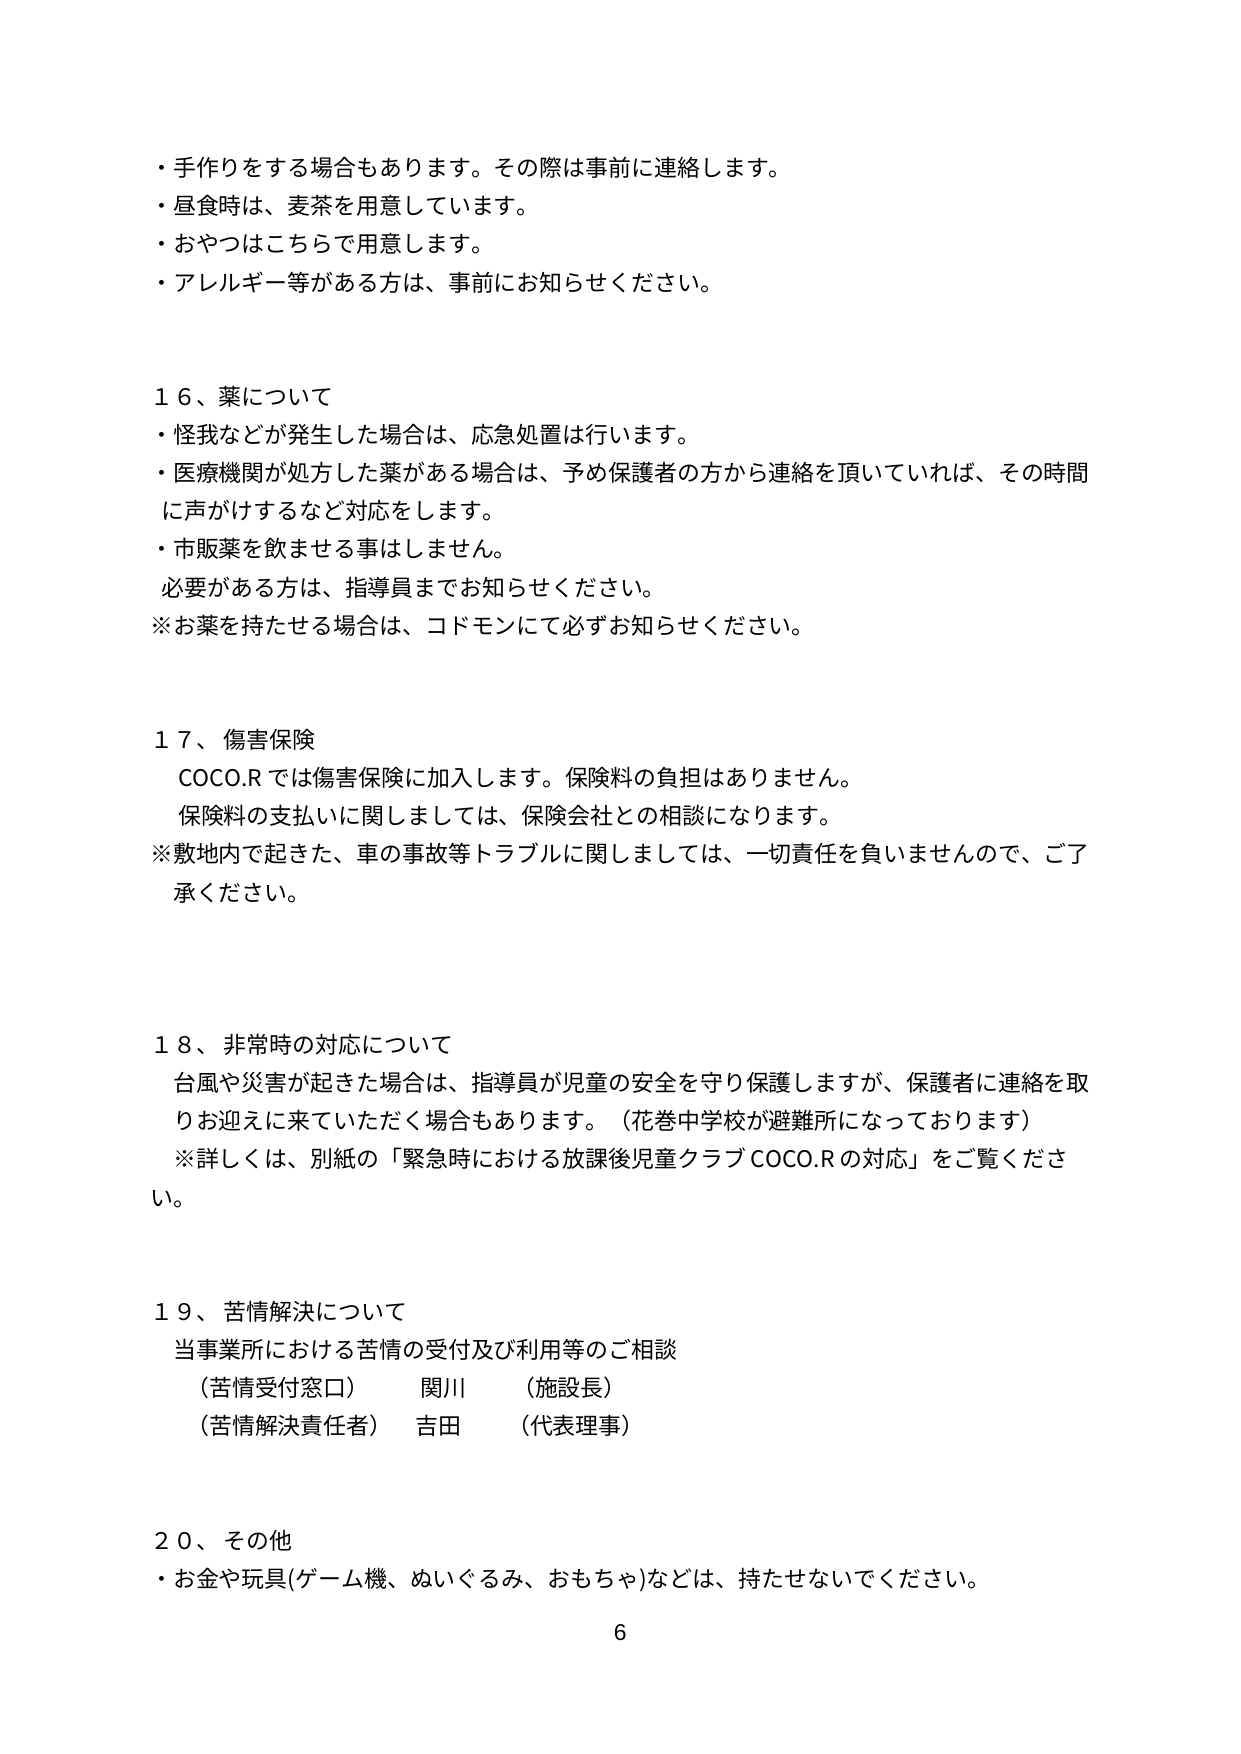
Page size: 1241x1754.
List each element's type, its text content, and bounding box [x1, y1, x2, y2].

text ・市販薬を飲ませる事はしません。 [150, 531, 1090, 564]
text １６、薬について [150, 379, 1090, 412]
text （苦情解決責任者） 吉田 （代表理事） [186, 1408, 1090, 1441]
text ・おやつはこちらで用意します。 [150, 226, 1090, 259]
text ※お薬を持たせる場合は、コドモンにて必ずお知らせください。 [150, 607, 1090, 641]
text ・アレルギー等がある方は、事前にお知らせください。 [150, 264, 1090, 298]
text ・怪我などが発生した場合は、応急処置は行います。 [150, 417, 1090, 450]
text １８、 非常時の対応について [150, 1027, 1090, 1060]
text ・手作りをする場合もあります。その際は事前に連絡します。 [150, 150, 1090, 183]
text 必要がある方は、指導員までお知らせください。 [150, 569, 1090, 603]
text 当事業所における苦情の受付及び利用等のご相談 [150, 1332, 1090, 1365]
text １７、 傷害保険 [150, 722, 1090, 755]
text 保険料の支払いに関しましては、保険会社との相談になります。 [150, 798, 1090, 831]
text ・昼食時は、麦茶を用意しています。 [150, 188, 1090, 221]
text 台風や災害が起きた場合は、指導員が児童の安全を守り保護しますが、保護者に連絡を取りお迎えに来ていただく場合もあります。（花巻中学校が避難所になっております） [173, 1065, 1090, 1136]
text ２０、 その他 [150, 1522, 1090, 1556]
text ・お金や玩具(ゲーム機、ぬいぐるみ、おもちゃ)などは、持たせないでください。 [150, 1561, 1090, 1594]
text １９、 苦情解決について [150, 1294, 1090, 1327]
text ※敷地内で起きた、車の事故等トラブルに関しましては、一切責任を負いませんので、ご了承ください。 [150, 836, 1090, 908]
text COCO.Rでは傷害保険に加入します。保険料の負担はありません。 [150, 760, 1090, 793]
text ・医療機関が処方した薬がある場合は、予め保護者の方から連絡を頂いていれば、その時間に声がけするなど対応をします。 [150, 455, 1090, 526]
text ※詳しくは、別紙の「緊急時における放課後児童クラブCOCO.Rの対応」をご覧ください。 [150, 1141, 1090, 1213]
text （苦情受付窓口） 関川 （施設長） [186, 1370, 1090, 1403]
